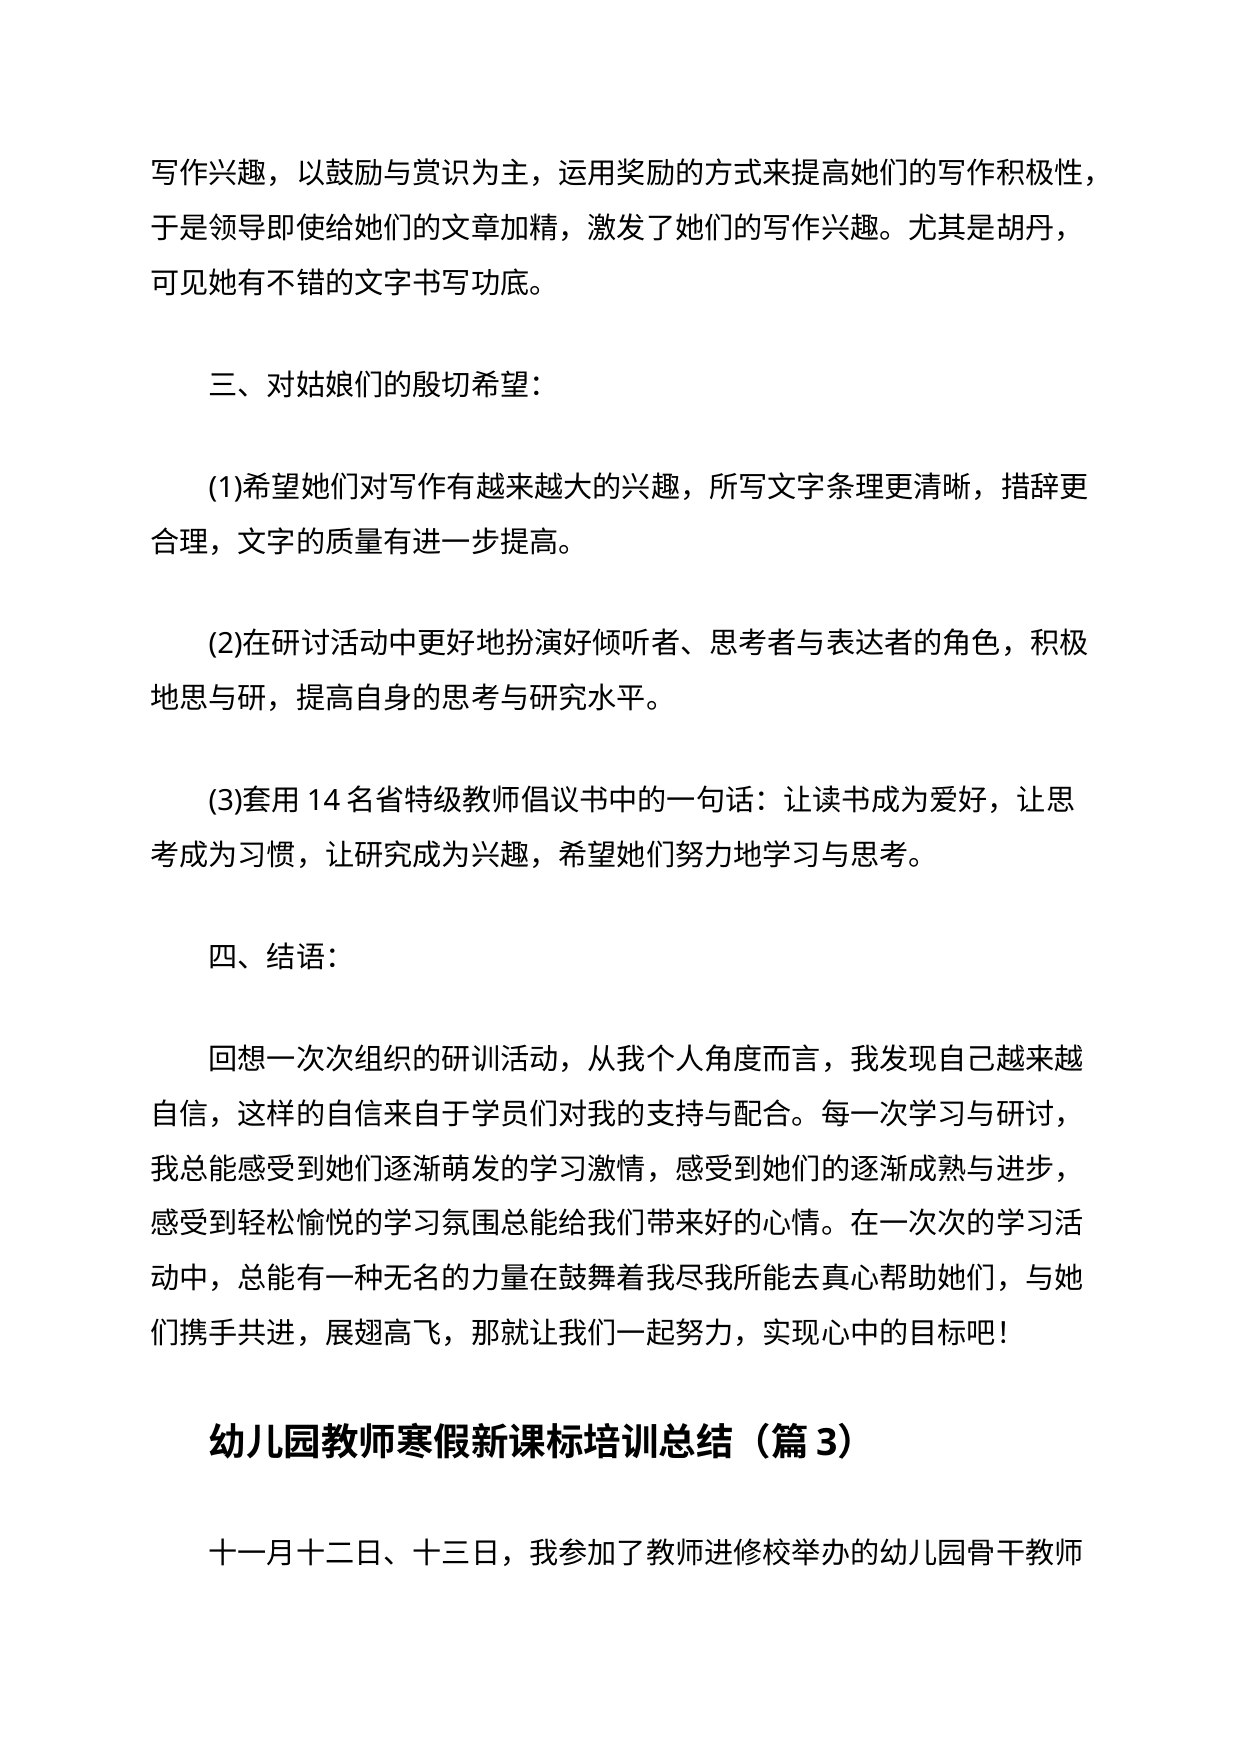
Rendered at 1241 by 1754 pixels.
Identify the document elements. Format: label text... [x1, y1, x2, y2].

text 回想一次次组织的研训活动，从我个人角度而言，我发现自己越来越自信，这样的自信来自于学员们对我的支持与配合。每一次学习与研讨，我总能感受到她们逐渐萌发的学习激情，感受到她们的逐渐成熟与进步，感受到轻松愉悦的学习氛围总能给我们带来好的心情。在一次次的学习活动中，总能有一种无名的力量在鼓舞着我尽我所能去真心帮助她们，与她们携手共进，展翅高飞，那就让我们一起努力，实现心中的目标吧！ [150, 1035, 1090, 1352]
text 三、对姑娘们的殷切希望： [150, 362, 1090, 404]
text 四、结语： [150, 934, 1090, 976]
text (1)希望她们对写作有越来越大的兴趣，所写文字条理更清晰，措辞更合理，文字的质量有进一步提高。 [150, 463, 1090, 561]
text (3)套用14名省特级教师倡议书中的一句话：让读书成为爱好，让思考成为习惯，让研究成为兴趣，希望她们努力地学习与思考。 [150, 777, 1090, 874]
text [150, 1529, 1090, 1572]
text 幼儿园教师寒假新课标培训总结（篇3） [150, 1412, 1090, 1466]
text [150, 150, 1090, 302]
text (2)在研讨活动中更好地扮演好倾听者、思考者与表达者的角色，积极地思与研，提高自身的思考与研究水平。 [150, 620, 1090, 717]
